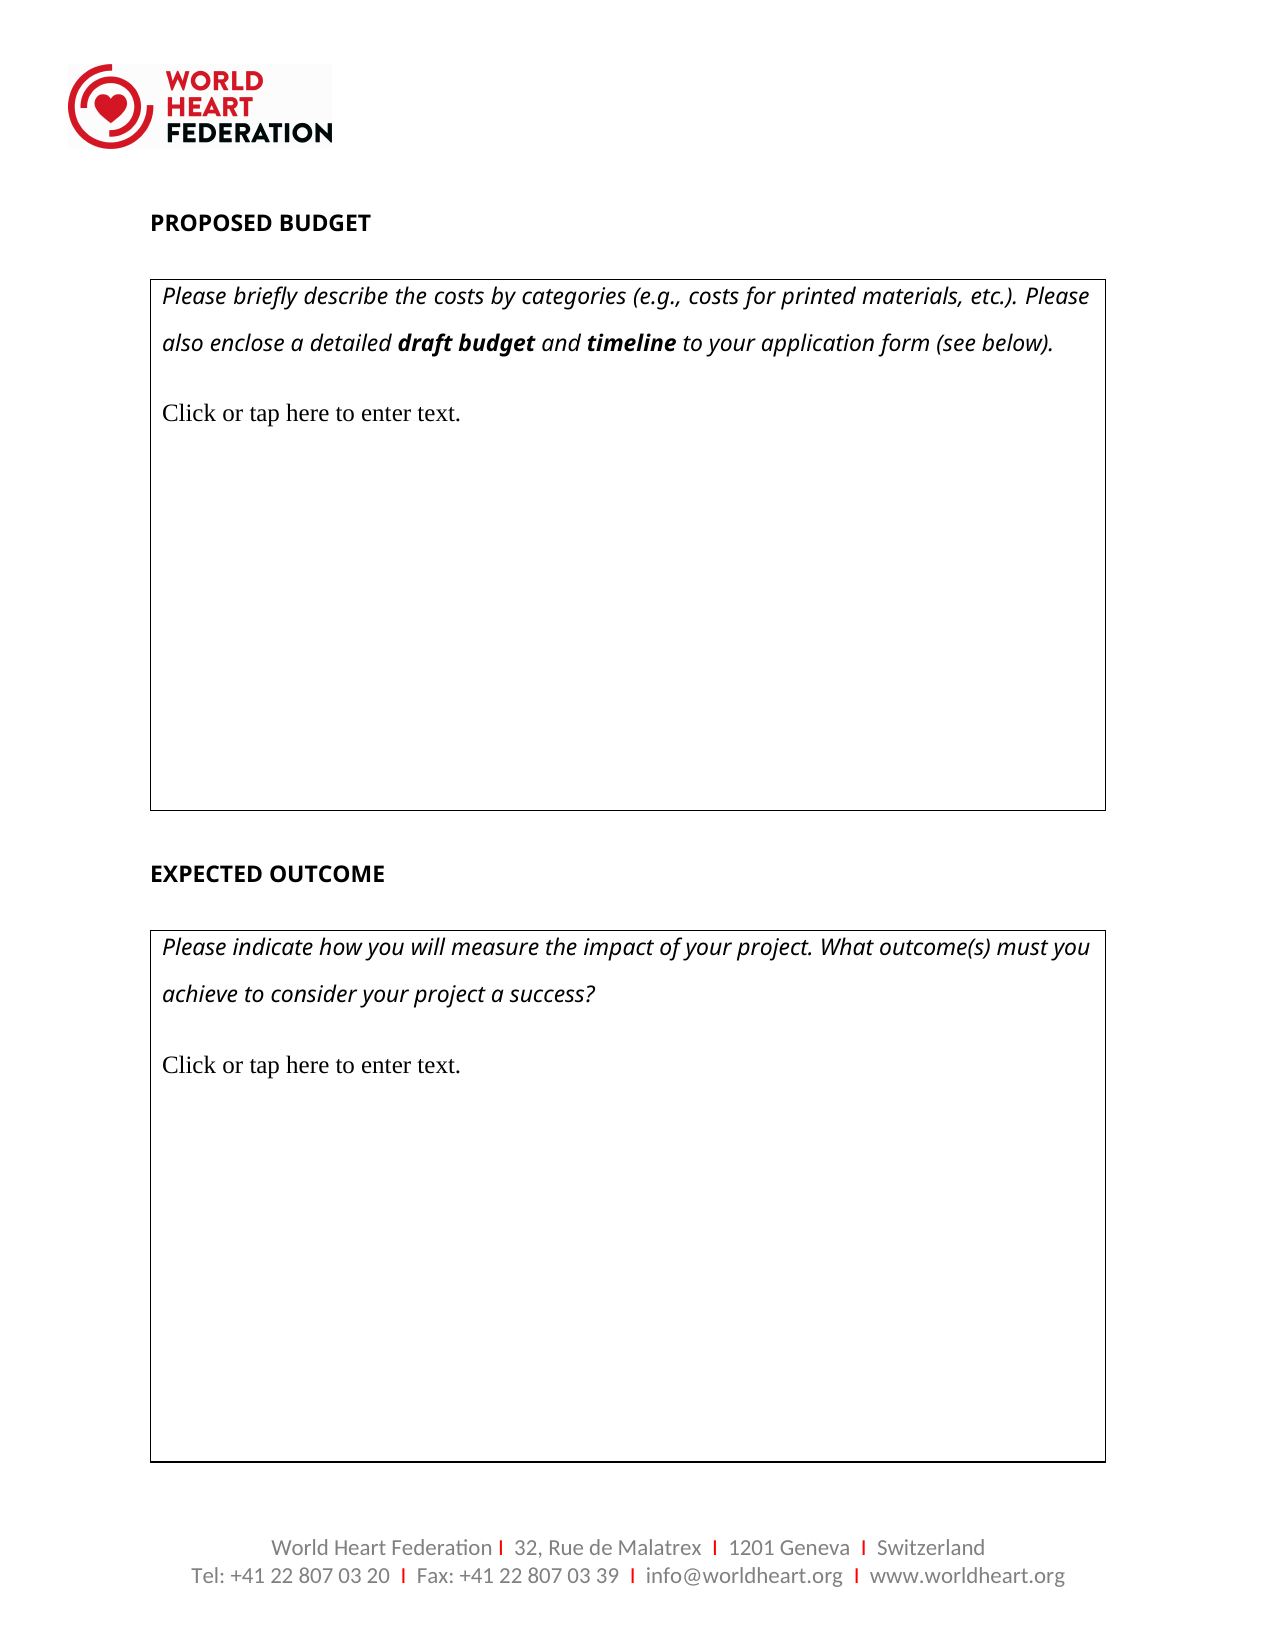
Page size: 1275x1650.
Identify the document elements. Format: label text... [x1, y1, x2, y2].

text EXPECTED OUTCOME [150, 858, 1106, 889]
text PROPOSED BUDGET [150, 207, 1106, 238]
table_header Please indicate how you will measure the impact of your project. What outcome(s) must you achieve to consider your project a success? [151, 931, 1105, 1461]
picture [68, 64, 332, 149]
table_header Please briefly describe the costs by categories (e.g., costs for printed materials, etc.). Please also enclose a detailed draft budget and timeline to your application form (see below). [151, 280, 1105, 810]
